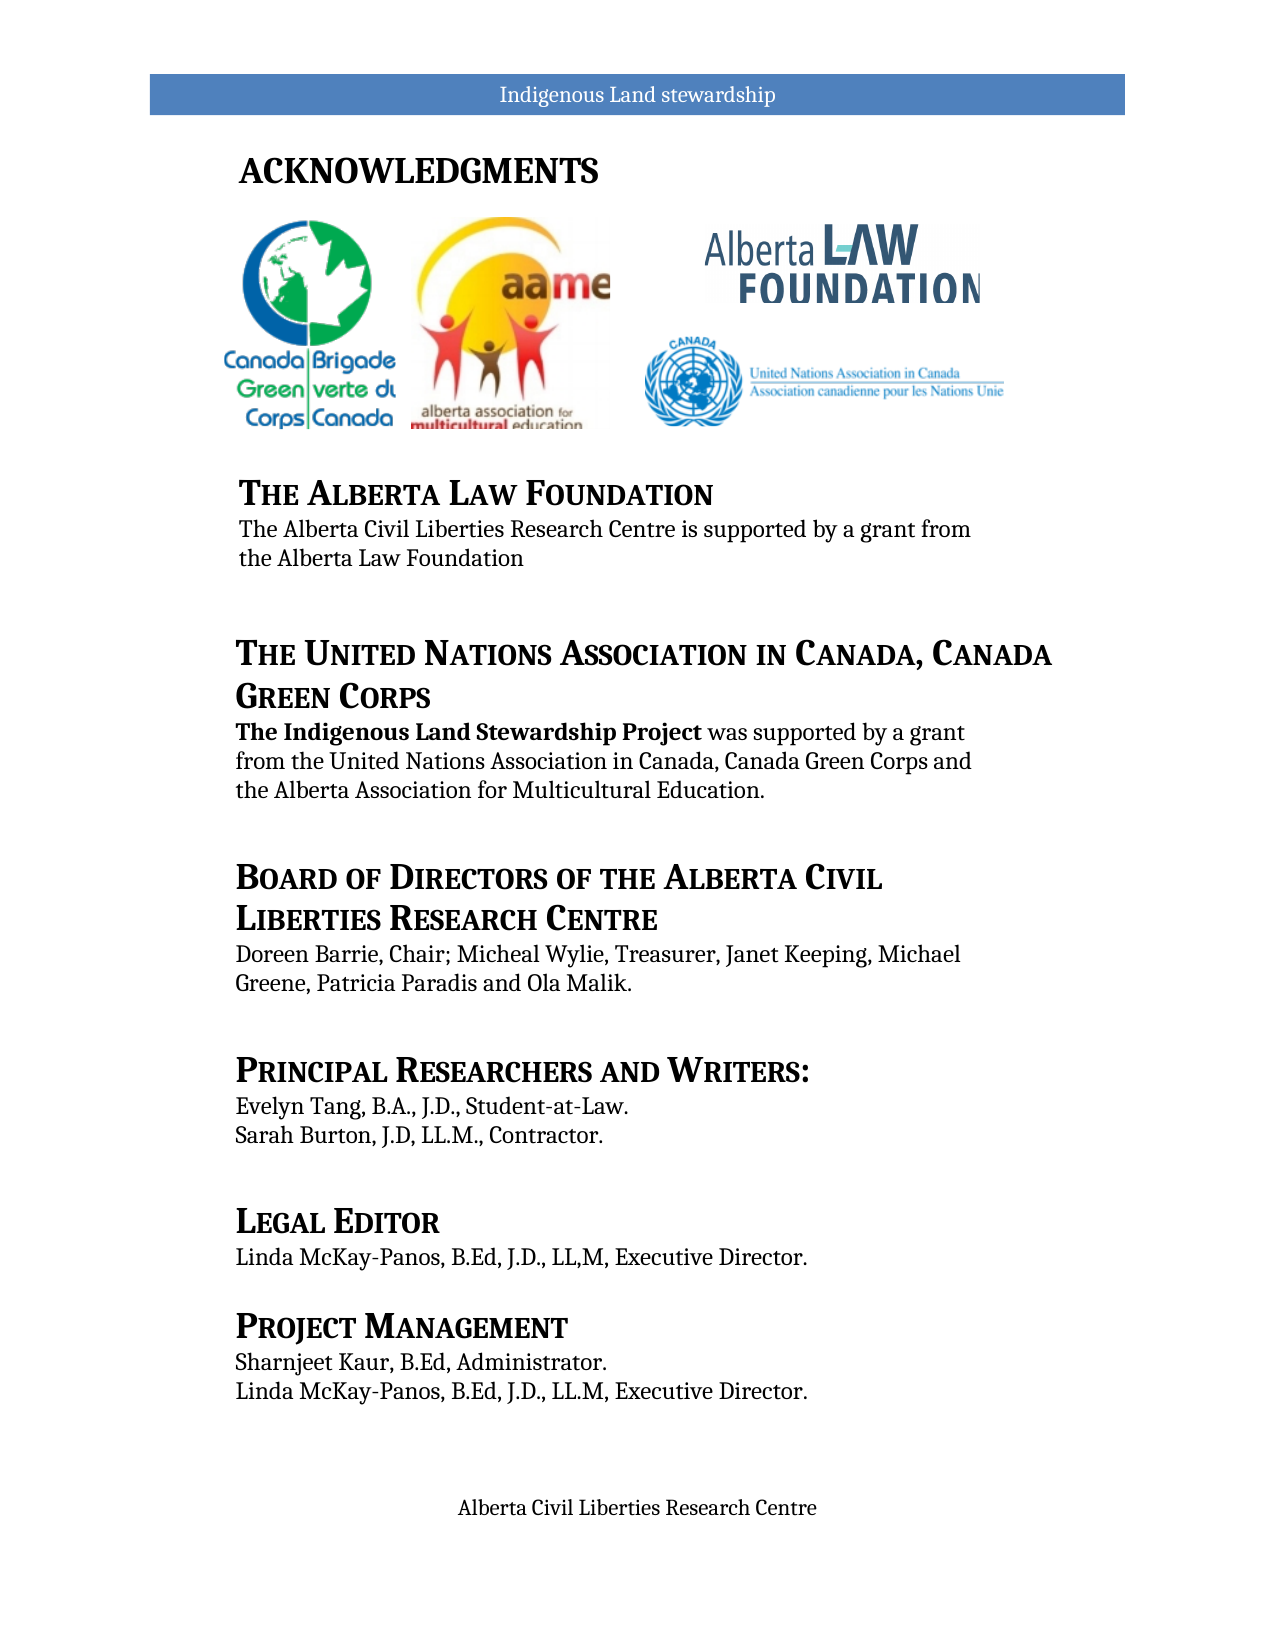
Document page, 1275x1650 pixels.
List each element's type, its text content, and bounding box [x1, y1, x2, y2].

text Project Management [235, 1305, 1125, 1348]
text Principal Researchers and Writers: [235, 1048, 1125, 1091]
text Legal Editor [235, 1199, 1125, 1242]
text Evelyn Tang, B.A., J.D., Student-at-Law. [235, 1092, 873, 1121]
picture [411, 217, 611, 429]
picture [645, 336, 1004, 427]
text The Indigenous Land Stewardship Project was supported by a grant from the United Nations Association in Canada, Canada Green Corps and the Alberta Association for Multicultural Education. [235, 718, 992, 804]
text ACKNOWLEDGMENTS [239, 150, 1125, 193]
text Sarah Burton, J.D, LL.M., Contractor. [235, 1121, 873, 1149]
text The Alberta Civil Liberties Research Centre is supported by a grant from the Alberta Law Foundation [239, 515, 992, 572]
picture [224, 217, 396, 430]
text Board of Directors of the Alberta Civil Liberties Research Centre [235, 855, 992, 940]
text The United Nations Association in Canada, Canada Green Corps [235, 632, 1125, 718]
text Doreen Barrie, Chair; Micheal Wylie, Treasurer, Janet Keeping, Michael Greene, Patricia Paradis and Ola Malik. [235, 940, 992, 998]
text Linda McKay-Panos, B.Ed, J.D., LL.M, Executive Director. [235, 1377, 992, 1405]
text Linda McKay-Panos, B.Ed, J.D., LL,M, Executive Director. [235, 1242, 992, 1271]
picture [704, 224, 979, 303]
text Sharnjeet Kaur, B.Ed, Administrator. [235, 1348, 992, 1377]
text The Alberta Law Foundation [239, 472, 1125, 515]
